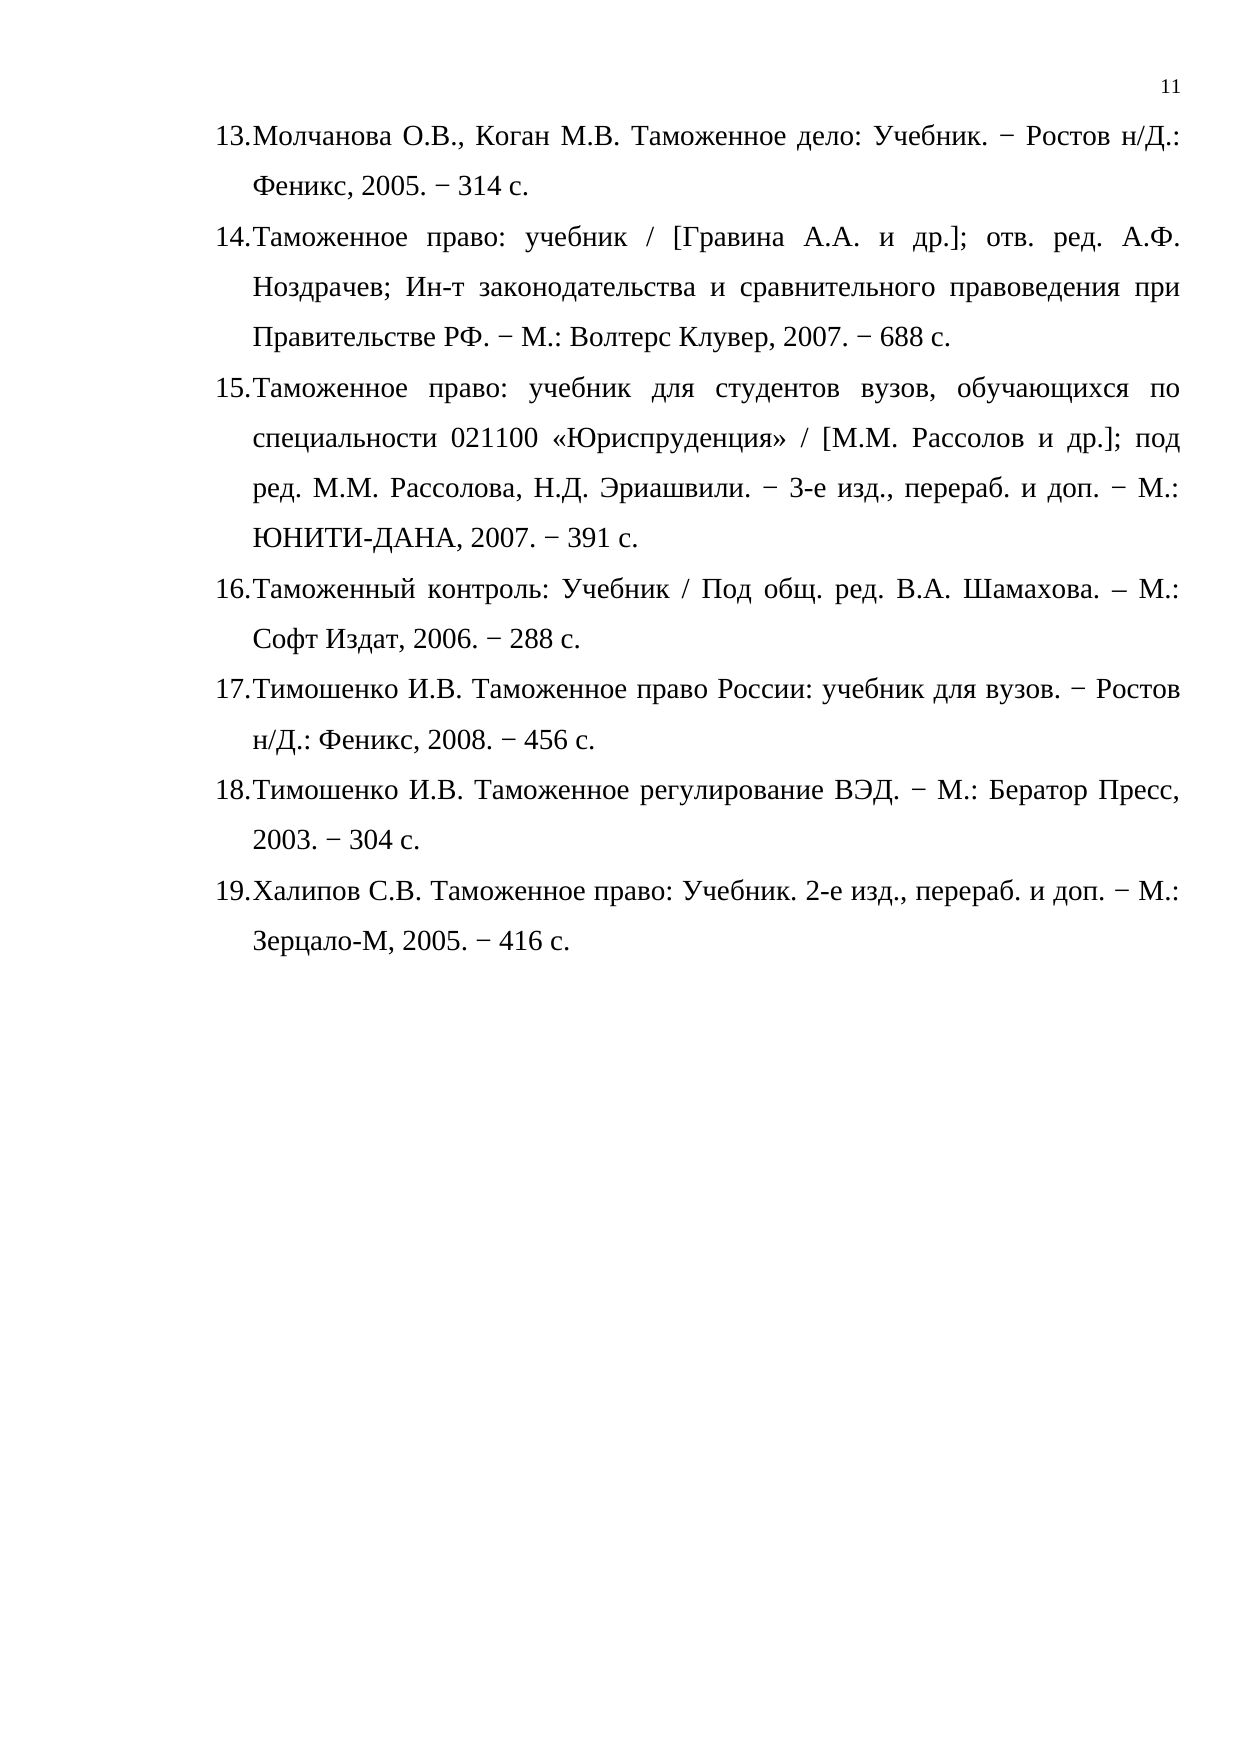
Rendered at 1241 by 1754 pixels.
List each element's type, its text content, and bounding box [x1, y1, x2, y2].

list Таможенное право: учебник для студентов вузов, обучающихся по специальности 021100 «Юриспруденция» / [М.М. Рассолов и др.]; под ред. М.М. Рассолова, Н.Д. Эриашвили. − 3-е изд., перераб. и доп. − М.: ЮНИТИ-ДАНА, 2007. − 391 с. [215, 370, 1181, 554]
list Таможенное право: учебник / [Гравина А.А. и др.]; отв. ред. А.Ф. Ноздрачев; Ин-т законодательства и сравнительного правоведения при Правительстве РФ. − М.: Волтерс Клувер, 2007. − 688 с. [215, 219, 1181, 353]
list Халипов С.В. Таможенное право: Учебник. 2-е изд., перераб. и доп. − М.: Зерцало-М, 2005. − 416 с. [215, 873, 1181, 957]
list Тимошенко И.В. Таможенное регулирование ВЭД. − М.: Бератор Пресс, 2003. − 304 с. [215, 772, 1181, 856]
list Тимошенко И.В. Таможенное право России: учебник для вузов. − Ростов н/Д.: Феникс, 2008. − 456 с. [215, 672, 1181, 755]
list Молчанова О.В., Коган М.В. Таможенное дело: Учебник. − Ростов н/Д.: Феникс, 2005. − 314 с. [215, 118, 1181, 202]
list Таможенный контроль: Учебник / Под общ. ред. В.А. Шамахова. – М.: Софт Издат, 2006. − 288 с. [215, 571, 1181, 655]
